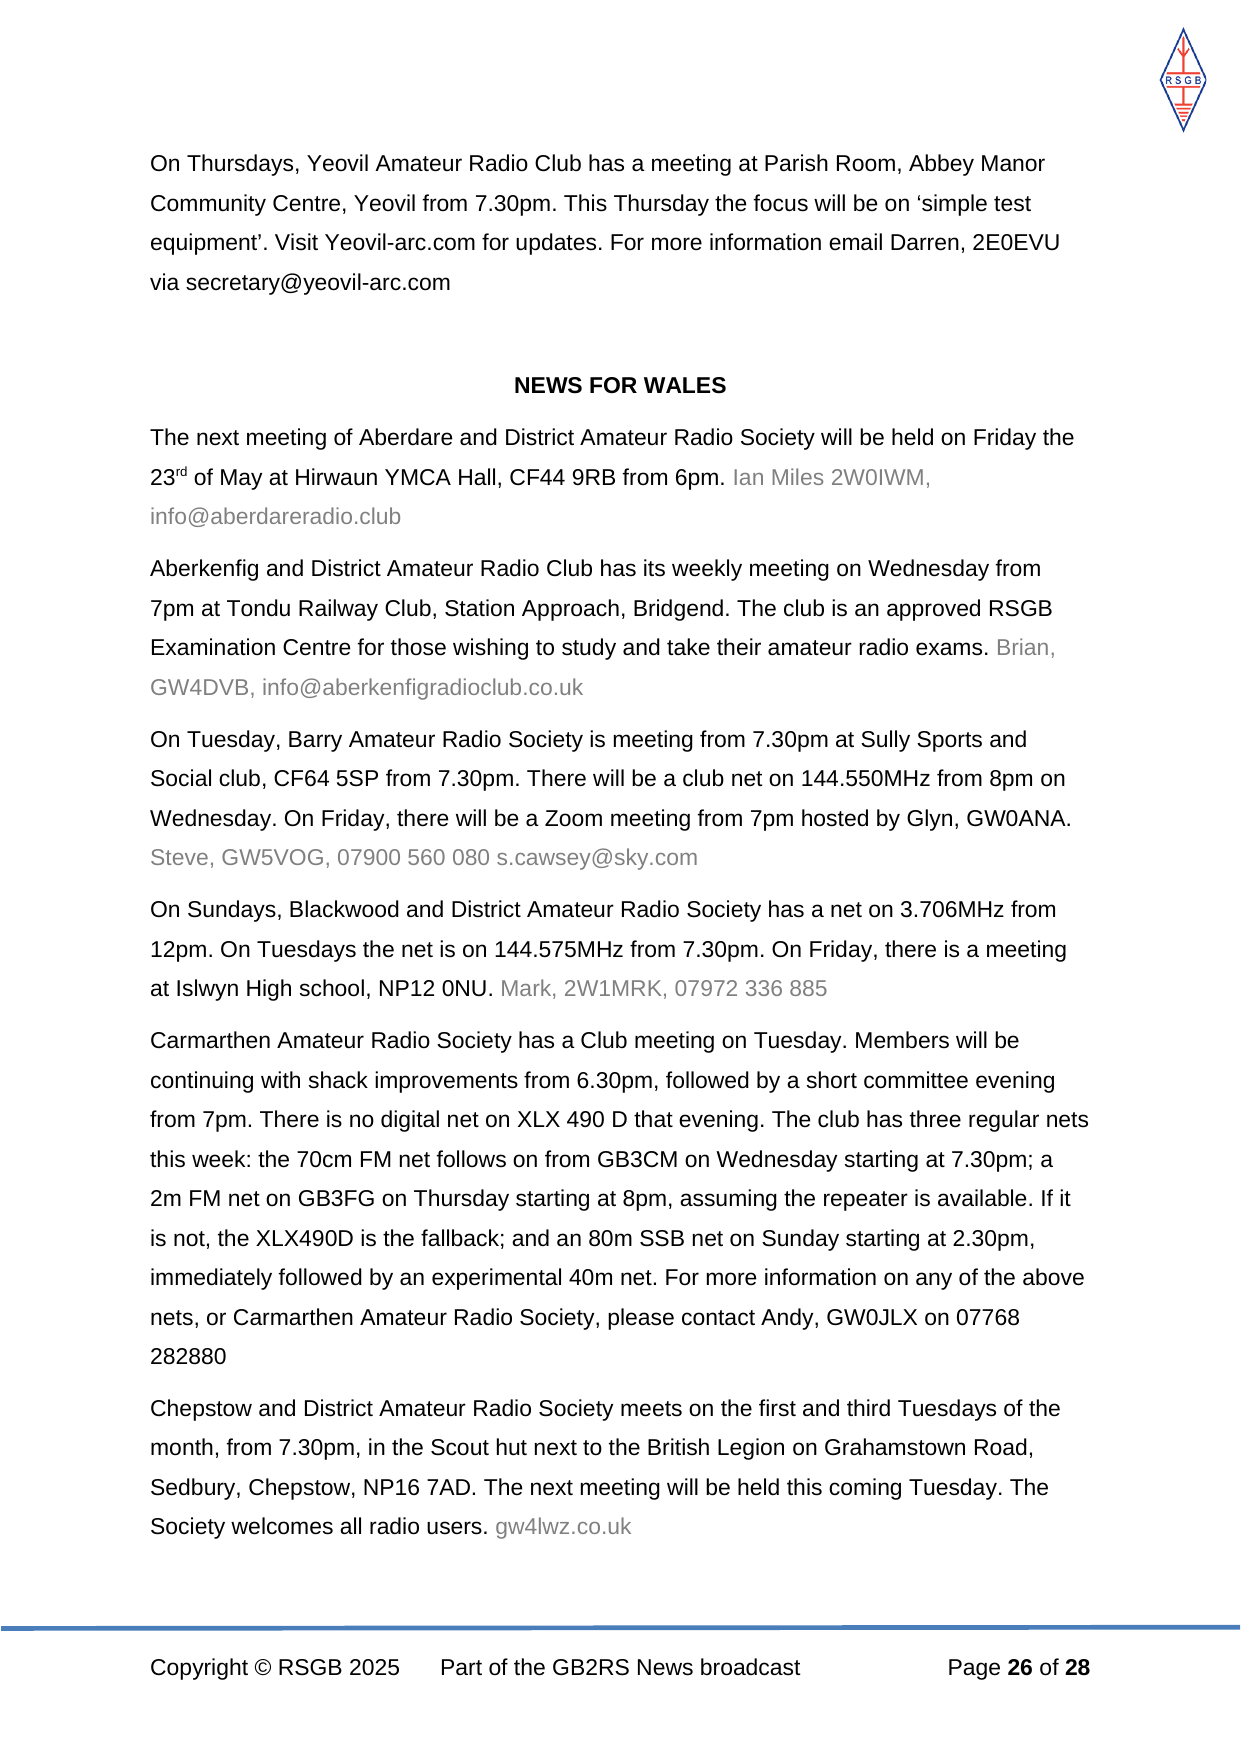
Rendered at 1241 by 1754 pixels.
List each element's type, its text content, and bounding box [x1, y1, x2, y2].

text NEWS FOR WALES [150, 372, 1090, 399]
text On Sundays, Blackwood and District Amateur Radio Society has a net on 3.706MHz from 12pm. On Tuesdays the net is on 144.575MHz from 7.30pm. On Friday, there is a meeting at Islwyn High school, NP12 0NU. Mark, 2W1MRK, 07972 336 885 [150, 896, 1090, 1001]
text On Tuesday, Barry Amateur Radio Society is meeting from 7.30pm at Sully Sports and Social club, CF64 5SP from 7.30pm. There will be a club net on 144.550MHz from 8pm on Wednesday. On Friday, there will be a Zoom meeting from 7pm hosted by Glyn, GW0ANA. Steve, GW5VOG, 07900 560 080 s.cawsey@sky.com [150, 726, 1090, 871]
picture [1156, 20, 1206, 136]
text The next meeting of Aberdare and District Amateur Radio Society will be held on Friday the 23rd of May at Hirwaun YMCA Hall, CF44 9RB from 6pm. Ian Miles 2W0IWM, info@aberdareradio.club [150, 424, 1090, 530]
text On Thursdays, Yeovil Amateur Radio Club has a meeting at Parish Room, Abbey Manor Community Centre, Yeovil from 7.30pm. This Thursday the focus will be on ‘simple test equipment’. Visit Yeovil-arc.com for updates. For more information email Darren, 2E0EVU via secretary@yeovil-arc.com [150, 150, 1090, 295]
text Carmarthen Amateur Radio Society has a Club meeting on Tuesday. Members will be continuing with shack improvements from 6.30pm, followed by a short committee evening from 7pm. There is no digital net on XLX 490 D that evening. The club has three regular nets this week: the 70cm FM net follows on from GB3CM on Wednesday starting at 7.30pm; a 2m FM net on GB3FG on Thursday starting at 8pm, assuming the repeater is available. If it is not, the XLX490D is the fallback; and an 80m SSB net on Sunday starting at 2.30pm, immediately followed by an experimental 40m net. For more information on any of the above nets, or Carmarthen Amateur Radio Society, please contact Andy, GW0JLX on 07768 282880 [150, 1027, 1090, 1369]
text Aberkenfig and District Amateur Radio Club has its weekly meeting on Wednesday from 7pm at Tondu Railway Club, Station Approach, Bridgend. The club is an approved RSGB Examination Centre for those wishing to study and take their amateur radio exams. Brian, GW4DVB, info@aberkenfigradioclub.co.uk [150, 555, 1090, 700]
text Chepstow and District Amateur Radio Society meets on the first and third Tuesdays of the month, from 7.30pm, in the Scout hut next to the British Legion on Grahamstown Road, Sedbury, Chepstow, NP16 7AD. The next meeting will be held this coming Tuesday. The Society welcomes all radio users. gw4lwz.co.uk [150, 1395, 1090, 1540]
